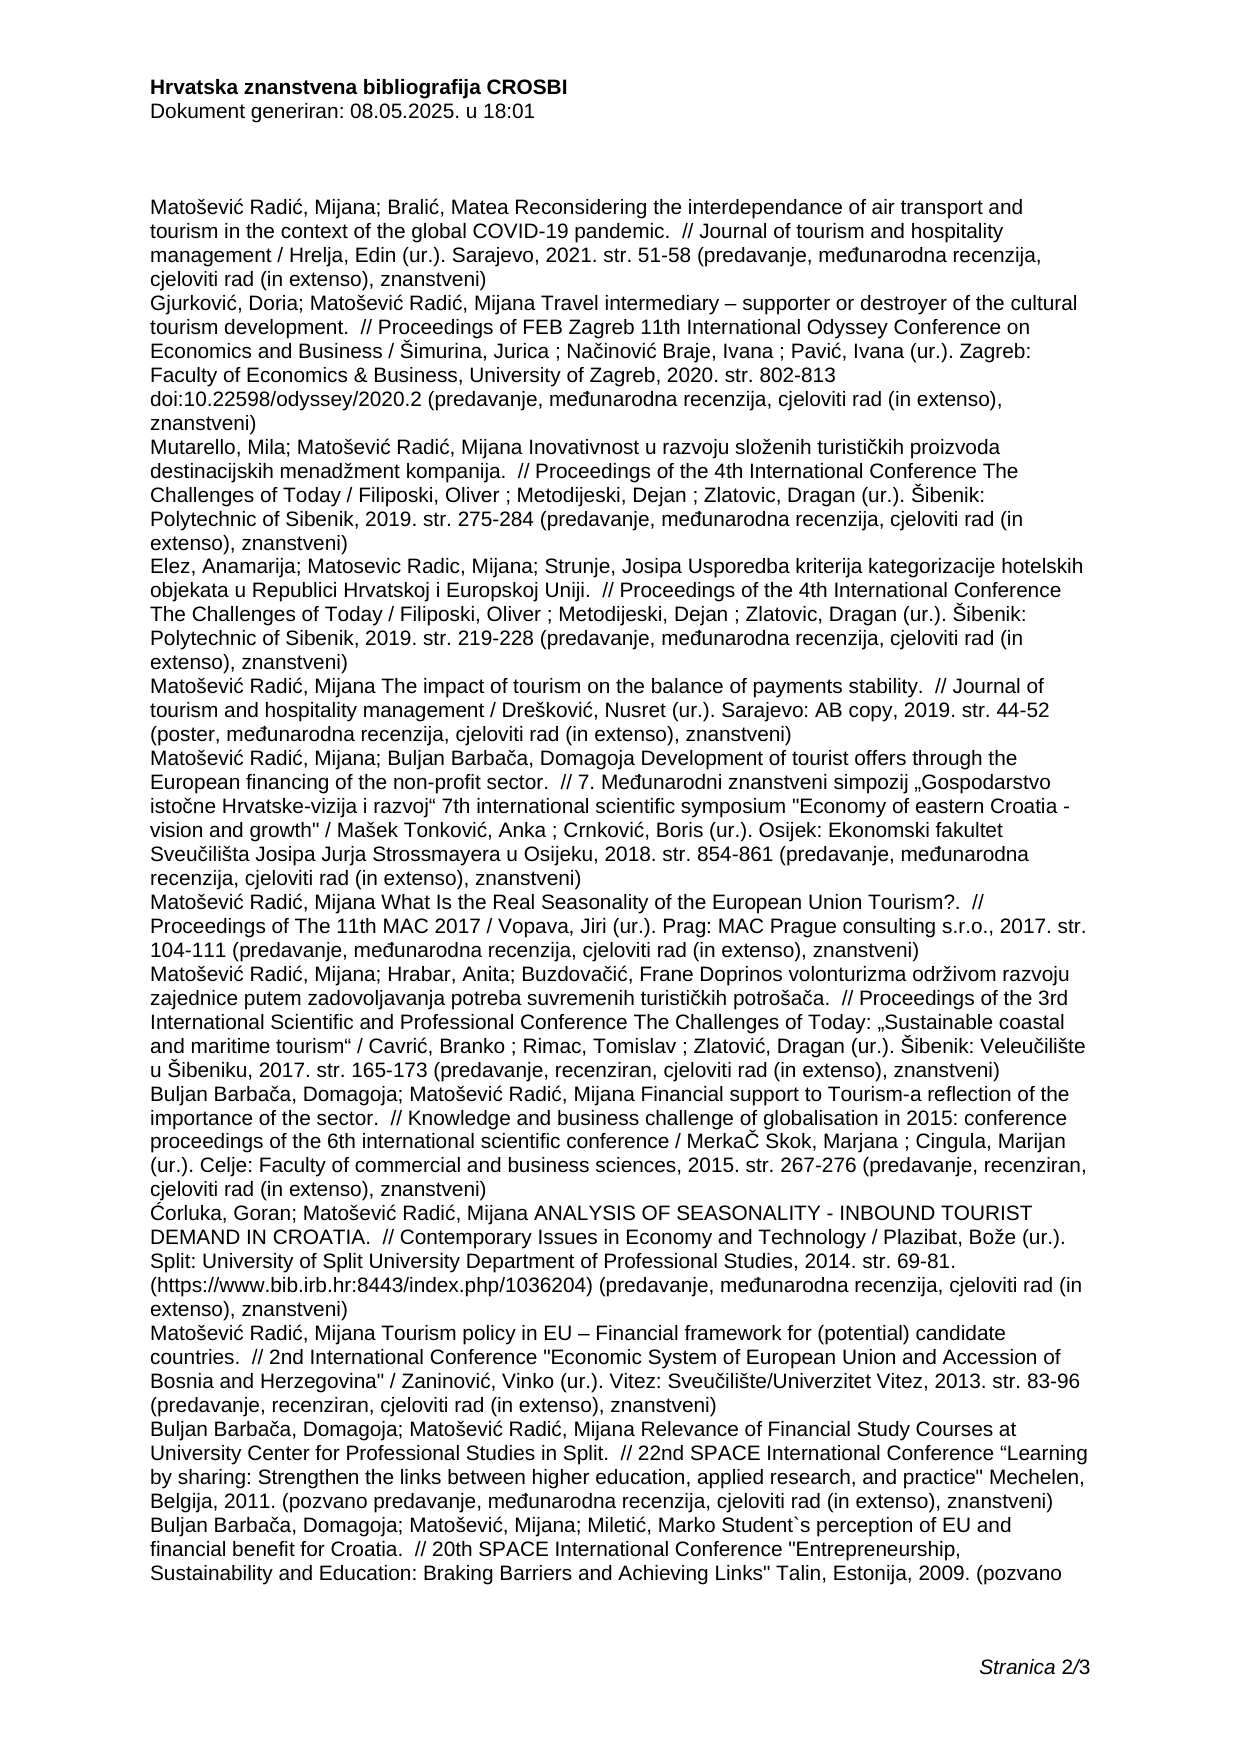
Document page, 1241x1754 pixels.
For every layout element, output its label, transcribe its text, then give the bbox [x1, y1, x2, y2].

text Buljan Barbača, Domagoja; Matošević Radić, Mijana [150, 1081, 1090, 1201]
text Matošević Radić, Mijana; Bralić, Matea [150, 195, 1090, 291]
text Ćorluka, Goran; Matošević Radić, Mijana [150, 1201, 1090, 1321]
text Gjurković, Doria; Matošević Radić, Mijana [150, 291, 1090, 434]
text Elez, Anamarija; Matosevic Radic, Mijana; Strunje, Josipa [150, 554, 1090, 674]
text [150, 1513, 1090, 1584]
text Matošević Radić, Mijana; Hrabar, Anita; Buzdovačić, Frane [150, 962, 1090, 1081]
text Matošević Radić, Mijana [150, 1321, 1090, 1417]
text Buljan Barbača, Domagoja; Matošević Radić, Mijana [150, 1417, 1090, 1513]
text Matošević Radić, Mijana; Buljan Barbača, Domagoja [150, 746, 1090, 890]
text Matošević Radić, Mijana [150, 890, 1090, 962]
text Matošević Radić, Mijana [150, 674, 1090, 746]
text Mutarello, Mila; Matošević Radić, Mijana [150, 434, 1090, 554]
